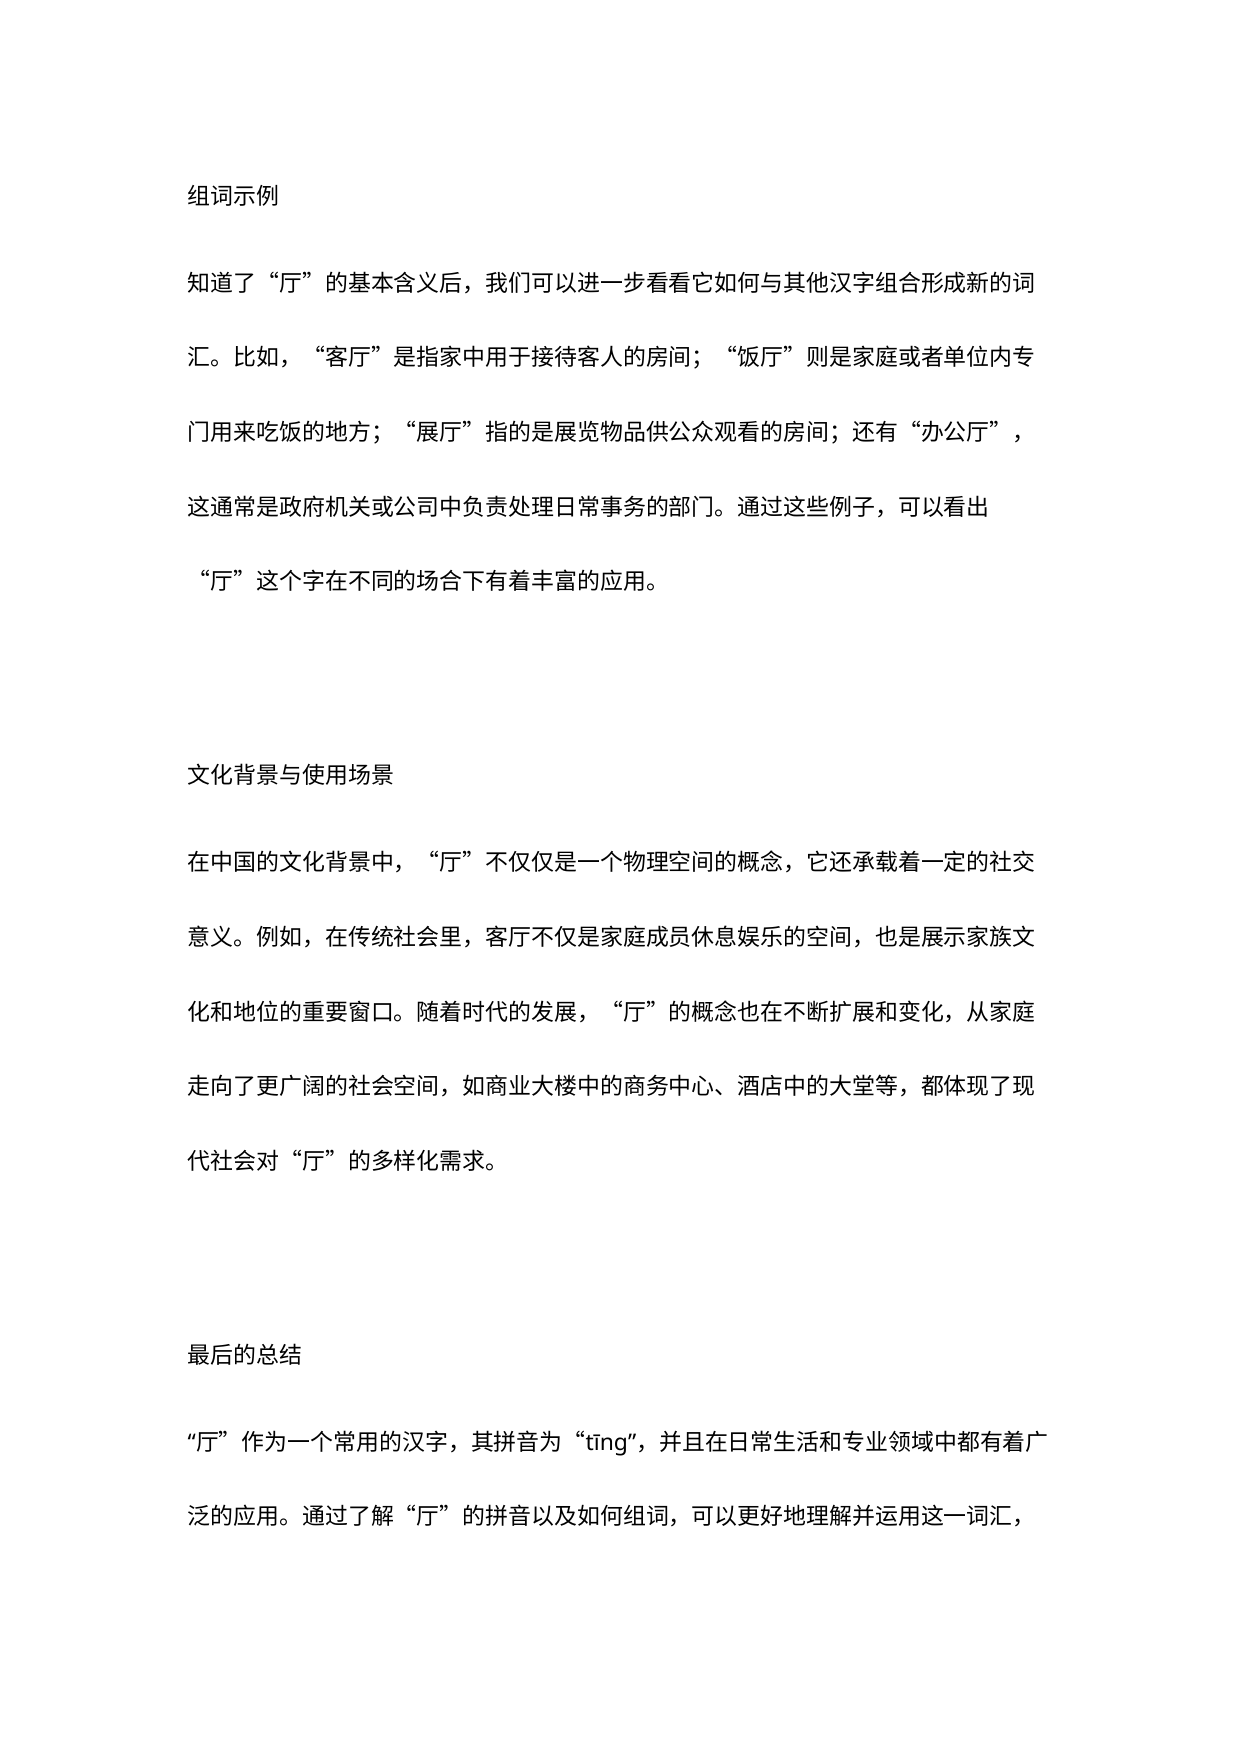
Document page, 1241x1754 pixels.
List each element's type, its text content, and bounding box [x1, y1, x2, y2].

text 知道了“厅”的基本含义后，我们可以进一步看看它如何与其他汉字组合形成新的词汇。比如，“客厅”是指家中用于接待客人的房间；“饭厅”则是家庭或者单位内专门用来吃饭的地方；“展厅”指的是展览物品供公众观看的房间；还有“办公厅”，这通常是政府机关或公司中负责处理日常事务的部门。通过这些例子，可以看出“厅”这个字在不同的场合下有着丰富的应用。 [187, 248, 1053, 612]
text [187, 1408, 1053, 1547]
text 最后的总结 [187, 1321, 1053, 1386]
text 在中国的文化背景中，“厅”不仅仅是一个物理空间的概念，它还承载着一定的社交意义。例如，在传统社会里，客厅不仅是家庭成员休息娱乐的空间，也是展示家族文化和地位的重要窗口。随着时代的发展，“厅”的概念也在不断扩展和变化，从家庭走向了更广阔的社会空间，如商业大楼中的商务中心、酒店中的大堂等，都体现了现代社会对“厅”的多样化需求。 [187, 828, 1053, 1192]
text 组词示例 [187, 162, 1053, 227]
text 文化背景与使用场景 [187, 742, 1053, 807]
